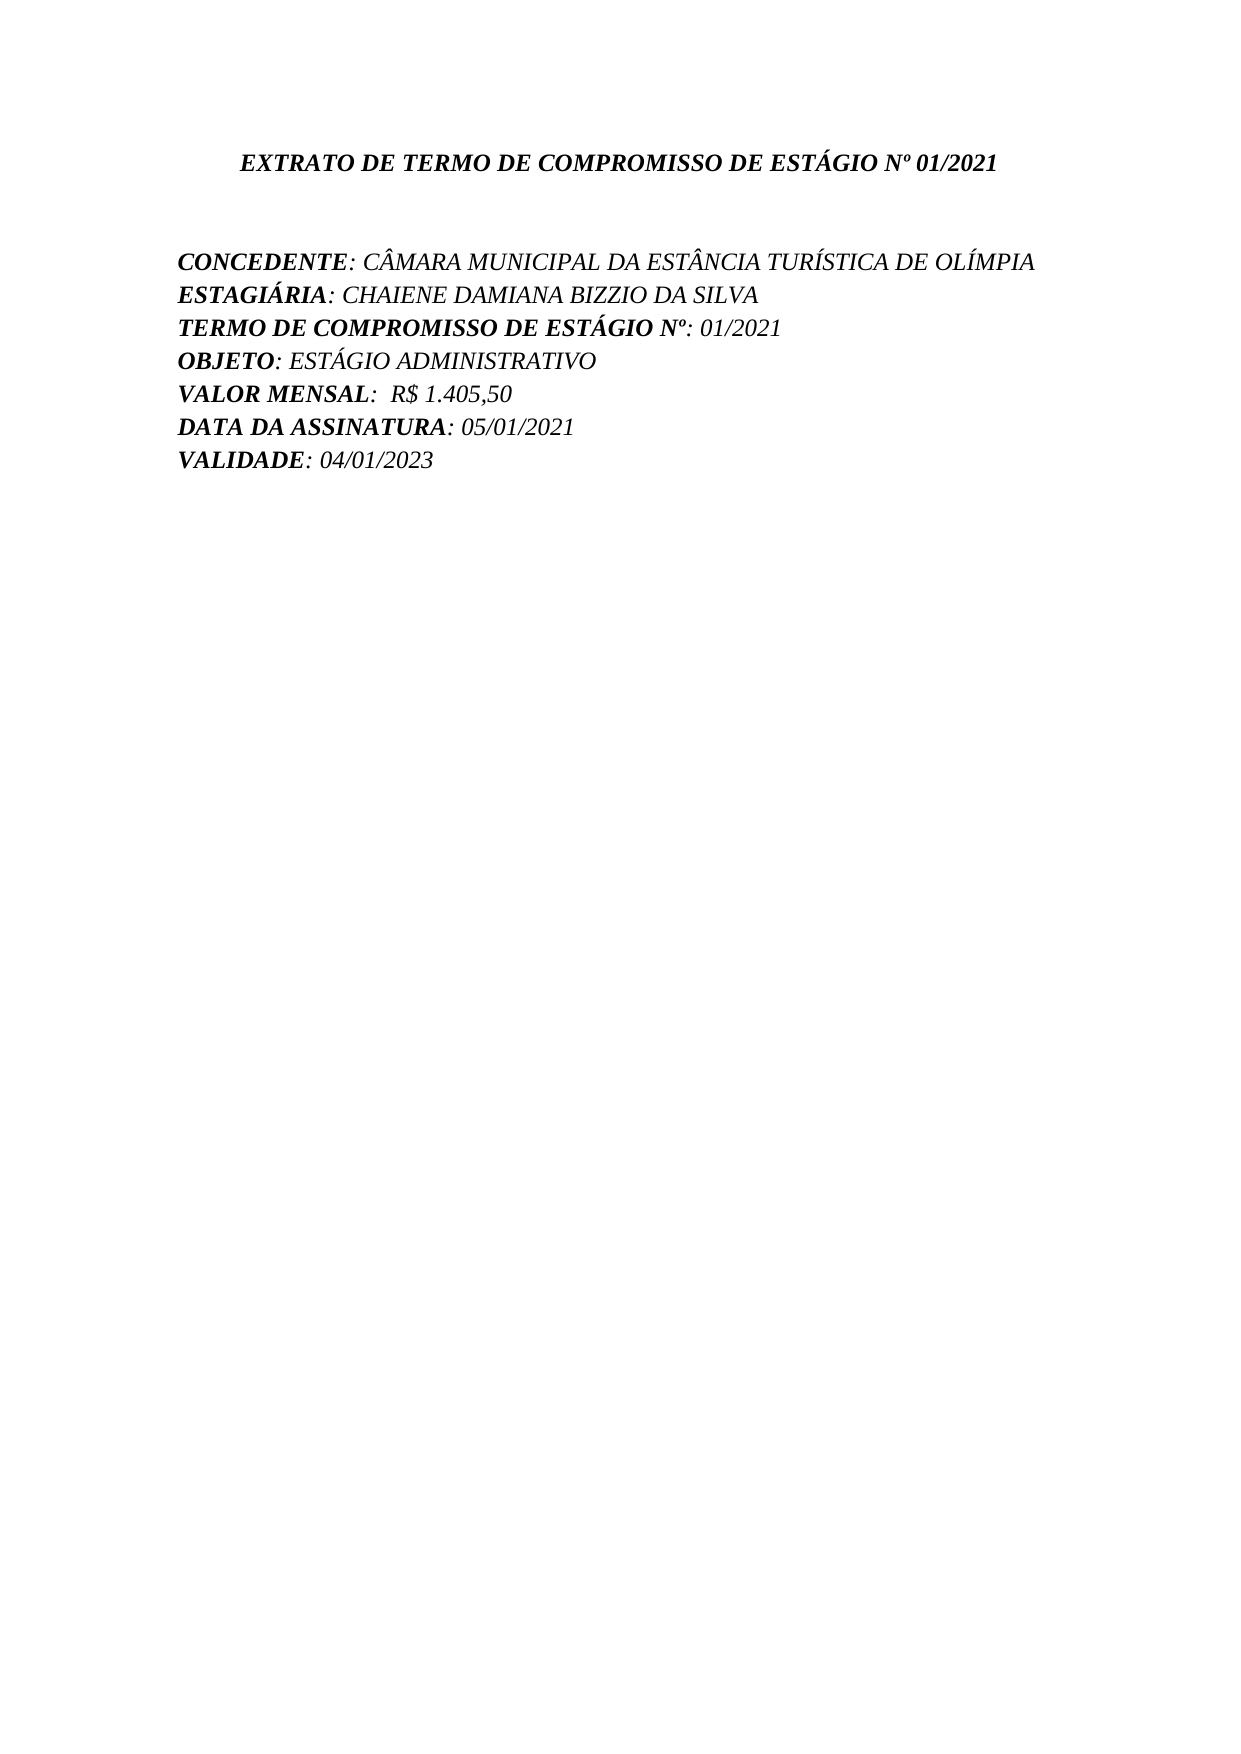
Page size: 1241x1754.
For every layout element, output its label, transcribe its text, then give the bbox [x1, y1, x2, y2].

text DATA DA ASSINATURA: 05/01/2021 [177, 412, 1063, 441]
text TERMO DE COMPROMISSO DE ESTÁGIO Nº: 01/2021 [177, 313, 1063, 342]
text EXTRATO DE TERMO DE COMPROMISSO DE ESTÁGIO Nº 01/2021 [177, 148, 1063, 176]
text VALIDADE: 04/01/2023 [177, 445, 1063, 474]
text OBJETO: ESTÁGIO ADMINISTRATIVO [177, 346, 1063, 374]
text CONCEDENTE: CÂMARA MUNICIPAL DA ESTÂNCIA TURÍSTICA DE OLÍMPIA [177, 247, 1063, 276]
text ESTAGIÁRIA: CHAIENE DAMIANA BIZZIO DA SILVA [177, 280, 1063, 308]
text VALOR MENSAL: R$ 1.405,50 [177, 379, 1063, 408]
